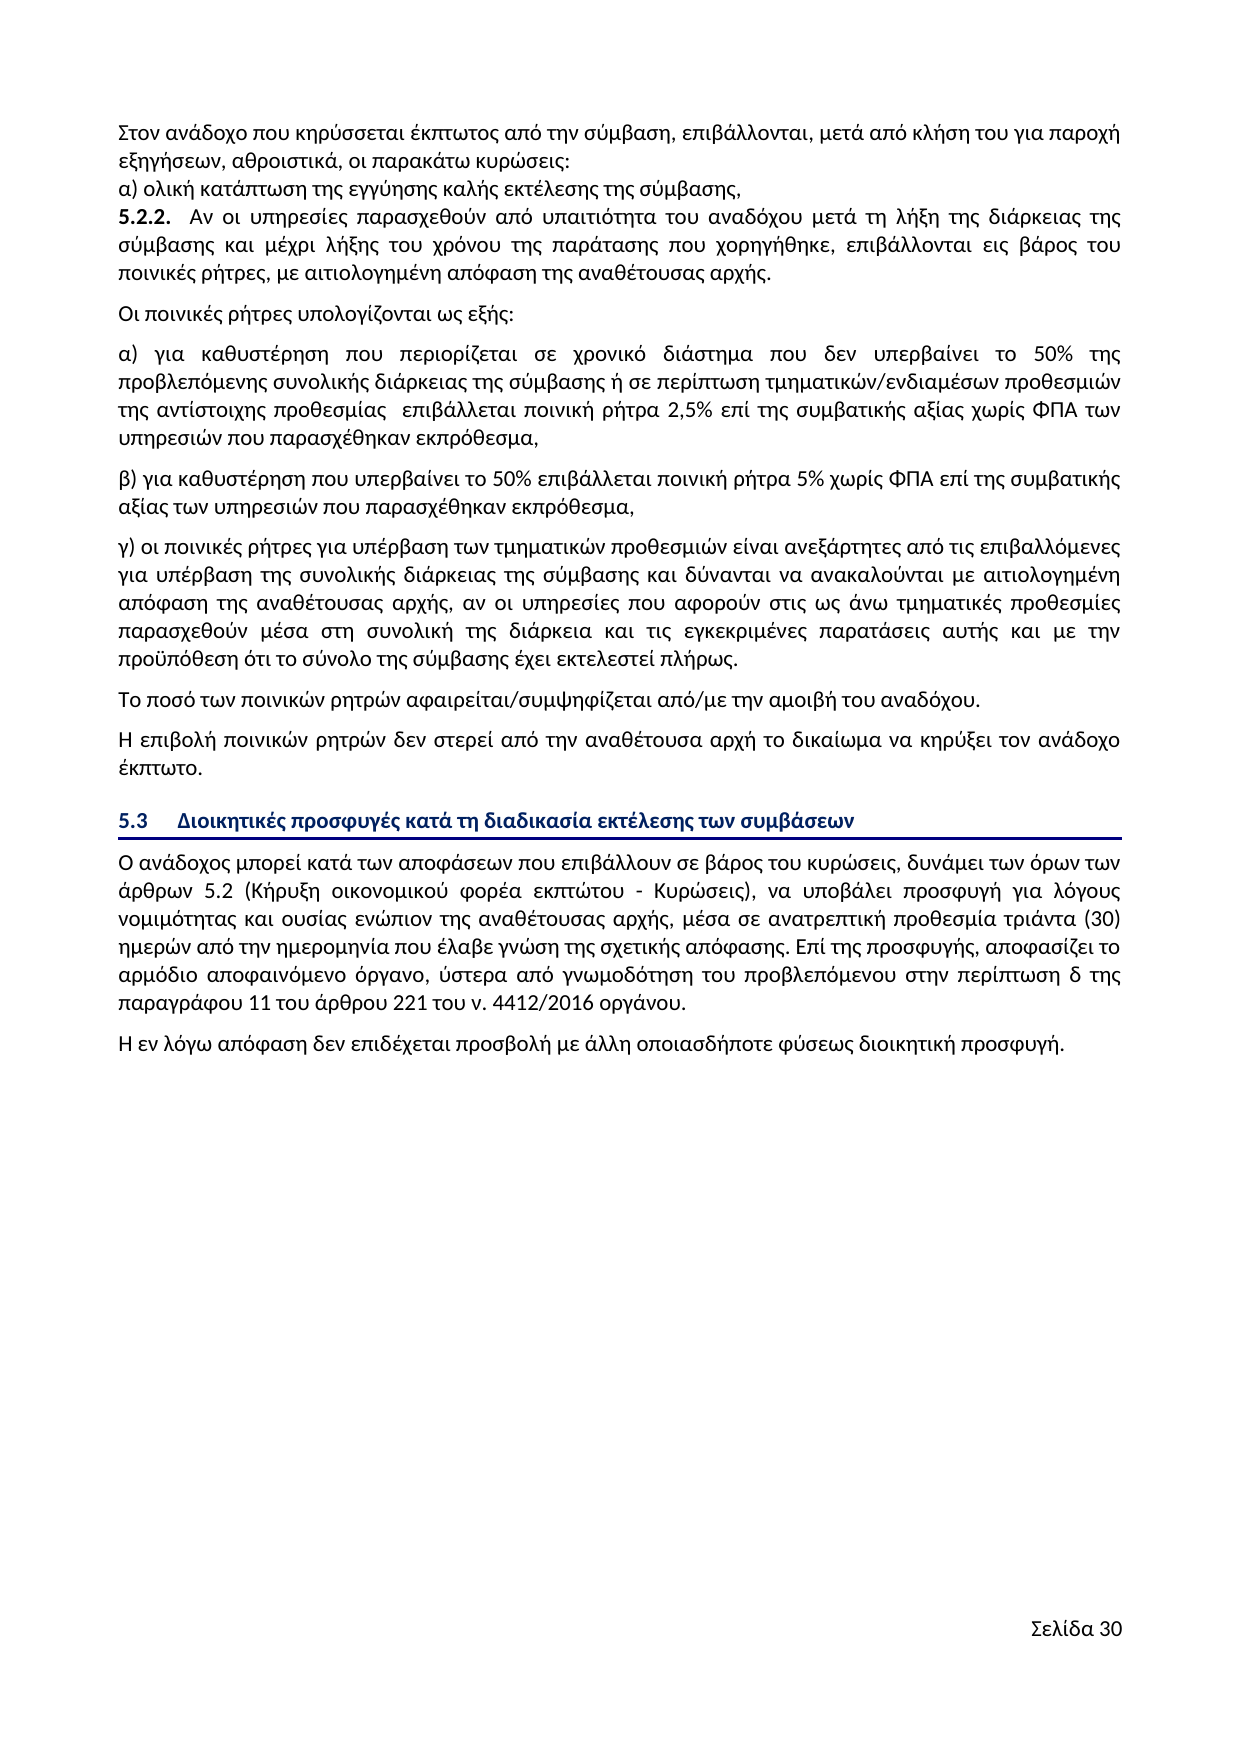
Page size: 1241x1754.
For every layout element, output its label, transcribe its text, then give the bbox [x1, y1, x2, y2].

text α) για καθυστέρηση που περιορίζεται σε χρονικό διάστημα που δεν υπερβαίνει το 50% της προβλεπόμενης συνολικής διάρκειας της σύμβασης ή σε περίπτωση τμηματικών/ενδιαμέσων προθεσμιών της αντίστοιχης προθεσμίας επιβάλλεται ποινική ρήτρα 2,5% επί της συμβατικής αξίας χωρίς ΦΠΑ των υπηρεσιών που παρασχέθηκαν εκπρόθεσμα, [118, 339, 1122, 451]
text Στον ανάδοχο που κηρύσσεται έκπτωτος από την σύμβαση, επιβάλλονται, μετά από κλήση του για παροχή εξηγήσεων, αθροιστικά, οι παρακάτω κυρώσεις: [118, 118, 1122, 174]
text Ο ανάδοχος μπορεί κατά των αποφάσεων που επιβάλλουν σε βάρος του κυρώσεις, δυνάμει των όρων των άρθρων 5.2 (Κήρυξη οικονομικού φορέα εκπτώτου - Κυρώσεις), να υποβάλει προσφυγή για λόγους νομιμότητας και ουσίας ενώπιον της αναθέτουσας αρχής, μέσα σε ανατρεπτική προθεσμία τριάντα (30) ημερών από την ημερομηνία που έλαβε γνώση της σχετικής απόφασης. Επί της προσφυγής, αποφασίζει το αρμόδιο αποφαινόμενο όργανο, ύστερα από γνωμοδότηση του προβλεπόμενου στην περίπτωση δ της παραγράφου 11 του άρθρου 221 του ν. 4412/2016 οργάνου. [118, 848, 1122, 1016]
text γ) οι ποινικές ρήτρες για υπέρβαση των τμηματικών προθεσμιών είναι ανεξάρτητες από τις επιβαλλόμενες για υπέρβαση της συνολικής διάρκειας της σύμβασης και δύνανται να ανακαλούνται με αιτιολογημένη απόφαση της αναθέτουσας αρχής, αν οι υπηρεσίες που αφορούν στις ως άνω τμηματικές προθεσμίες παρασχεθούν μέσα στη συνολική της διάρκεια και τις εγκεκριμένες παρατάσεις αυτής και με την προϋπόθεση ότι το σύνολο της σύμβασης έχει εκτελεστεί πλήρως. [118, 532, 1122, 672]
text β) για καθυστέρηση που υπερβαίνει το 50% επιβάλλεται ποινική ρήτρα 5% χωρίς ΦΠΑ επί της συμβατικής αξίας των υπηρεσιών που παρασχέθηκαν εκπρόθεσμα, [118, 464, 1122, 520]
text Η επιβολή ποινικών ρητρών δεν στερεί από την αναθέτουσα αρχή το δικαίωμα να κηρύξει τον ανάδοχο έκπτωτο. [118, 726, 1122, 782]
subtitle 5.3 Διοικητικές προσφυγές κατά τη διαδικασία εκτέλεσης των συμβάσεων [118, 807, 1122, 837]
text Οι ποινικές ρήτρες υπολογίζονται ως εξής: [118, 299, 1122, 327]
text Η εν λόγω απόφαση δεν επιδέχεται προσβολή με άλλη οποιασδήποτε φύσεως διοικητική προσφυγή. [118, 1029, 1122, 1057]
text α) ολική κατάπτωση της εγγύησης καλής εκτέλεσης της σύμβασης, [118, 174, 1122, 202]
text Το ποσό των ποινικών ρητρών αφαιρείται/συμψηφίζεται από/με την αμοιβή του αναδόχου. [118, 685, 1122, 713]
text 5.2.2. Αν οι υπηρεσίες παρασχεθούν από υπαιτιότητα του αναδόχου μετά τη λήξη της διάρκειας της σύμβασης και μέχρι λήξης του χρόνου της παράτασης που χορηγήθηκε, επιβάλλονται εις βάρος του ποινικές ρήτρες, με αιτιολογημένη απόφαση της αναθέτουσας αρχής. [118, 202, 1122, 286]
